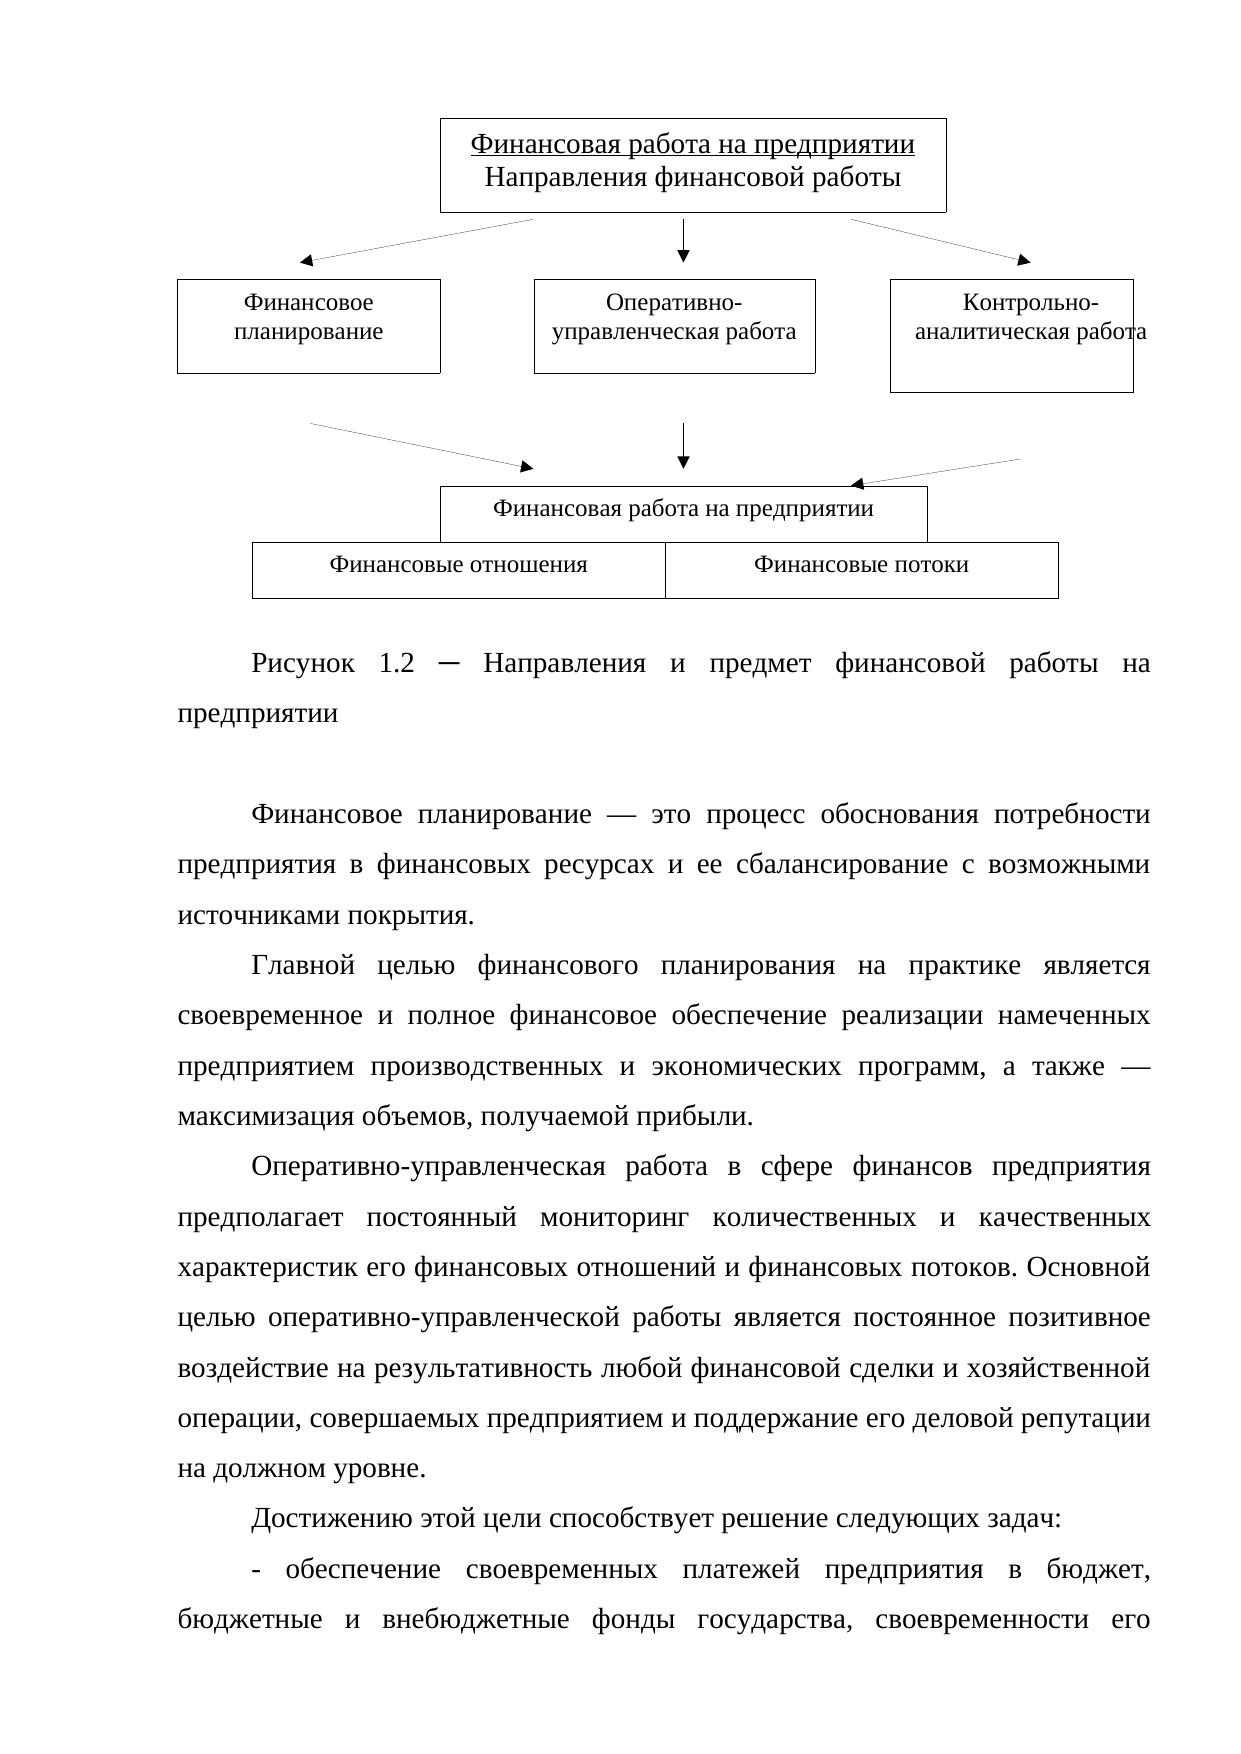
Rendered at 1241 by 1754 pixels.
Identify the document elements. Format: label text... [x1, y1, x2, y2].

text Финансовое планирование — это процесс обоснования потребности предприятия в финансовых ресурсах и ее сбалансирование с возможными источниками покрытия. [177, 796, 1152, 930]
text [177, 1551, 1152, 1635]
text Главной целью финансового планирования на практике является своевременное и полное финансовое обеспечение реализации намеченных предприятием производственных и экономических программ, а также — максимизация объемов, получаемой прибыли. [177, 947, 1152, 1132]
text Оперативно-управленческая работа в сфере финансов предприятия предполагает постоянный мониторинг количественных и качественных характеристик его финансовых отношений и финансовых потоков. Основной целью оперативно-управленческой работы является постоянное позитивное воздействие на результативность любой финансовой сделки и хозяйственной операции, совершаемых предприятием и поддержание его деловой репутации на должном уровне. [177, 1148, 1152, 1484]
text Достижению этой цели способствует решение следующих задач: [177, 1501, 1152, 1534]
text Рисунок 1.2 ─ Направления и предмет финансовой работы на предприятии [177, 645, 1152, 729]
